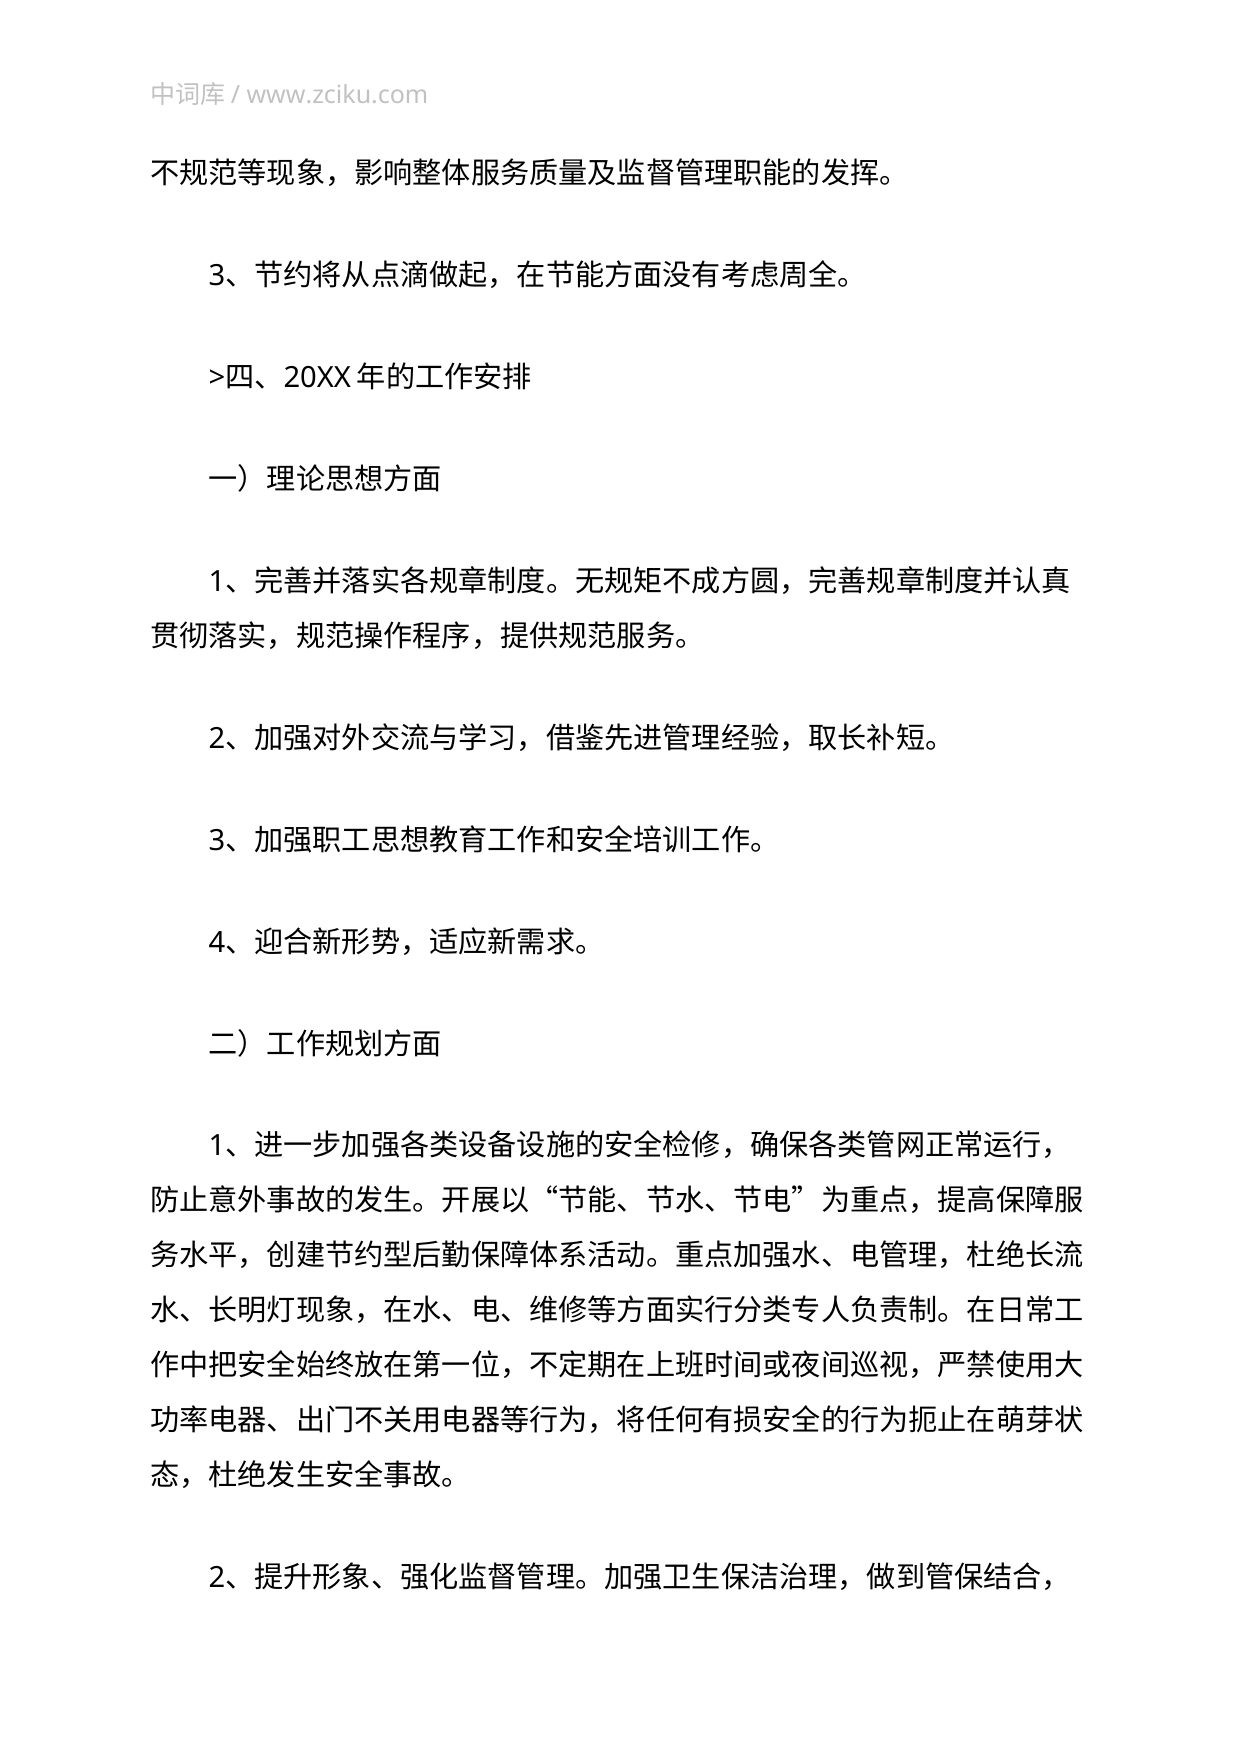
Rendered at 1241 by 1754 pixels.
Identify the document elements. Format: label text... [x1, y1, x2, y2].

text 1、完善并落实各规章制度。无规矩不成方圆，完善规章制度并认真贯彻落实，规范操作程序，提供规范服务。 [150, 557, 1090, 655]
text 1、进一步加强各类设备设施的安全检修，确保各类管网正常运行，防止意外事故的发生。开展以“节能、节水、节电”为重点，提高保障服务水平，创建节约型后勤保障体系活动。重点加强水、电管理，杜绝长流水、长明灯现象，在水、电、维修等方面实行分类专人负责制。在日常工作中把安全始终放在第一位，不定期在上班时间或夜间巡视，严禁使用大功率电器、出门不关用电器等行为，将任何有损安全的行为扼止在萌芽状态，杜绝发生安全事故。 [150, 1122, 1090, 1494]
text 3、节约将从点滴做起，在节能方面没有考虑周全。 [150, 252, 1090, 294]
text 3、加强职工思想教育工作和安全培训工作。 [150, 816, 1090, 859]
text 4、迎合新形势，适应新需求。 [150, 918, 1090, 961]
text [150, 1553, 1090, 1596]
text >四、20XX年的工作安排 [150, 354, 1090, 396]
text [150, 150, 1090, 192]
text 二）工作规划方面 [150, 1020, 1090, 1062]
text 2、加强对外交流与学习，借鉴先进管理经验，取长补短。 [150, 714, 1090, 757]
text 一）理论思想方面 [150, 456, 1090, 498]
